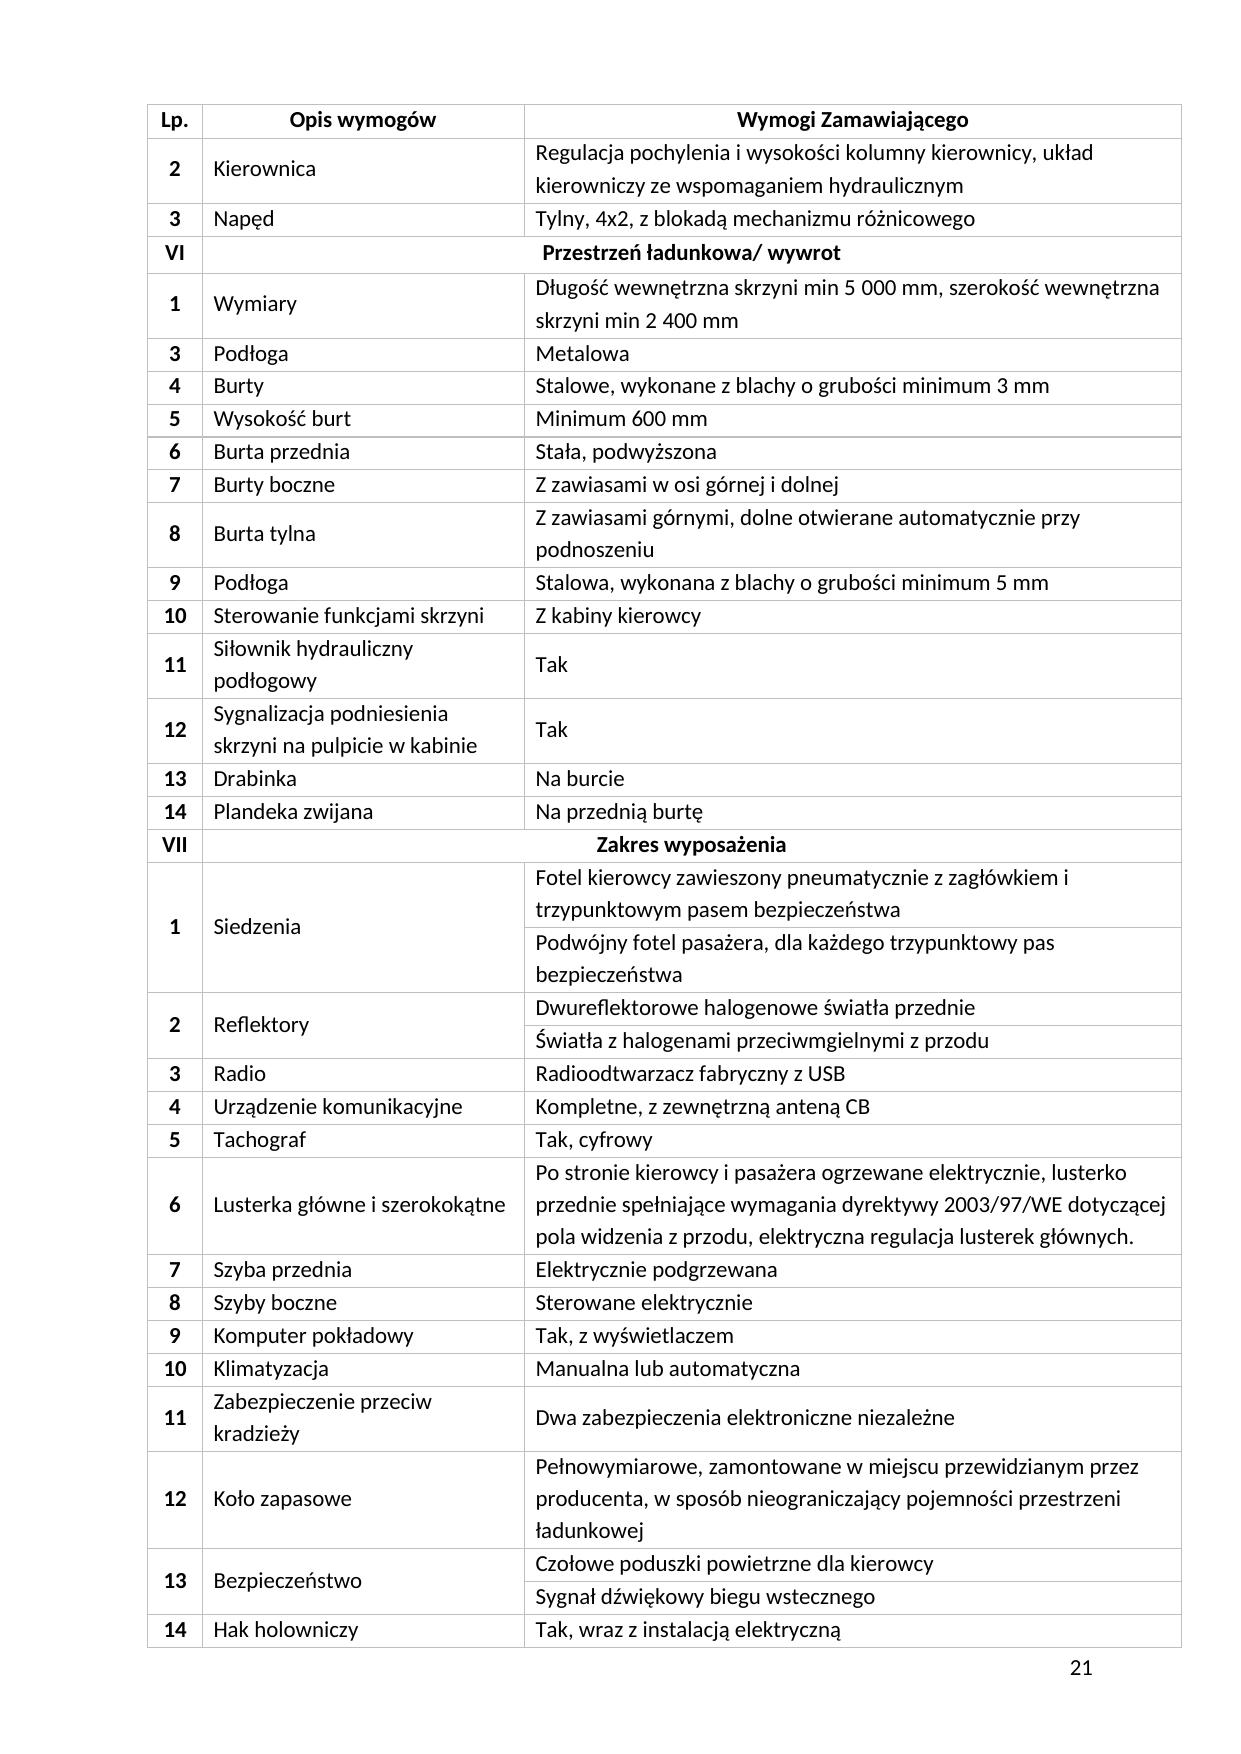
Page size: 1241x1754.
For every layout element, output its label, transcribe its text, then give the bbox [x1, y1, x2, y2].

table_cell Zabezpieczenie przeciw kradzieży [203, 1387, 524, 1451]
table_cell Regulacja pochylenia i wysokości kolumny kierownicy, układ kierowniczy ze wspomaganiem hydraulicznym [525, 139, 1181, 203]
table_cell 12 [148, 1452, 202, 1548]
table_cell Podwójny fotel pasażera, dla każdego trzypunktowy pas bezpieczeństwa [525, 928, 1181, 992]
table_cell Szyby boczne [203, 1288, 524, 1320]
table_cell Podłoga [203, 339, 524, 371]
table_cell 12 [148, 699, 202, 763]
table_cell Sygnalizacja podniesienia skrzyni na pulpicie w kabinie [203, 699, 524, 763]
table_cell Bezpieczeństwo [203, 1549, 524, 1614]
table_cell 14 [148, 797, 202, 829]
table_cell Dwureflektorowe halogenowe światła przednie [525, 993, 1181, 1025]
table_cell Długość wewnętrzna skrzyni min 5 000 mm, szerokość wewnętrzna skrzyni min 2 400 mm [525, 274, 1181, 338]
table_cell Klimatyzacja [203, 1354, 524, 1386]
table_cell Tak [525, 634, 1181, 698]
table_cell 1 [148, 863, 202, 992]
table_cell Minimum 600 mm [525, 405, 1181, 436]
table_cell 10 [148, 601, 202, 633]
table_cell Zakres wyposażenia [203, 830, 1181, 862]
table_cell Wysokość burt [203, 405, 524, 436]
table_cell 9 [148, 1321, 202, 1353]
table_cell 2 [148, 993, 202, 1058]
table_cell Napęd [203, 204, 524, 236]
table_cell Lusterka główne i szerokokątne [203, 1158, 524, 1254]
table_cell Z zawiasami w osi górnej i dolnej [525, 470, 1181, 502]
table_cell 6 [148, 1158, 202, 1254]
table_cell Z kabiny kierowcy [525, 601, 1181, 633]
table_cell Siłownik hydrauliczny podłogowy [203, 634, 524, 698]
table_cell Wymiary [203, 274, 524, 338]
table_cell 1 [148, 274, 202, 338]
table_cell Dwa zabezpieczenia elektroniczne niezależne [525, 1387, 1181, 1451]
table_cell Drabinka [203, 764, 524, 796]
table_cell 7 [148, 470, 202, 502]
table_header Lp. [148, 105, 202, 137]
table_cell Z zawiasami górnymi, dolne otwierane automatycznie przy podnoszeniu [525, 503, 1181, 567]
table_cell Tak [525, 699, 1181, 763]
table_cell 3 [148, 204, 202, 236]
table_cell Elektrycznie podgrzewana [525, 1255, 1181, 1287]
table_cell Reflektory [203, 993, 524, 1058]
table_cell Kompletne, z zewnętrzną anteną CB [525, 1092, 1181, 1124]
table_cell 4 [148, 372, 202, 403]
table_cell Przestrzeń ładunkowa/ wywrot [203, 237, 1181, 272]
table_cell Stała, podwyższona [525, 438, 1181, 469]
table_cell Tak, cyfrowy [525, 1125, 1181, 1157]
table_cell Fotel kierowcy zawieszony pneumatycznie z zagłówkiem i trzypunktowym pasem bezpieczeństwa [525, 863, 1181, 927]
table_cell Burty boczne [203, 470, 524, 502]
table_cell Burty [203, 372, 524, 403]
table_cell Plandeka zwijana [203, 797, 524, 829]
table_cell 10 [148, 1354, 202, 1386]
table_cell Hak holowniczy [203, 1615, 524, 1647]
table_cell 11 [148, 1387, 202, 1451]
table_cell 5 [148, 1125, 202, 1157]
table_cell Sterowane elektrycznie [525, 1288, 1181, 1320]
table_cell Na burcie [525, 764, 1181, 796]
table_cell 13 [148, 764, 202, 796]
table_cell 6 [148, 438, 202, 469]
table_cell 3 [148, 1059, 202, 1091]
table_cell Tak, z wyświetlaczem [525, 1321, 1181, 1353]
table_header Opis wymogów [203, 105, 524, 137]
table_cell Komputer pokładowy [203, 1321, 524, 1353]
table_cell 9 [148, 568, 202, 600]
table_cell Na przednią burtę [525, 797, 1181, 829]
table_cell 4 [148, 1092, 202, 1124]
table_cell Czołowe poduszki powietrzne dla kierowcy [525, 1549, 1181, 1581]
table_cell Tak, wraz z instalacją elektryczną [525, 1615, 1181, 1647]
table_cell Burta przednia [203, 438, 524, 469]
table_cell Światła z halogenami przeciwmgielnymi z przodu [525, 1026, 1181, 1058]
table_cell 11 [148, 634, 202, 698]
table_cell Pełnowymiarowe, zamontowane w miejscu przewidzianym przez producenta, w sposób nieograniczający pojemności przestrzeni ładunkowej [525, 1452, 1181, 1548]
table_cell Manualna lub automatyczna [525, 1354, 1181, 1386]
table_cell Urządzenie komunikacyjne [203, 1092, 524, 1124]
table_cell 5 [148, 405, 202, 436]
table_cell 13 [148, 1549, 202, 1614]
table_cell Po stronie kierowcy i pasażera ogrzewane elektrycznie, lusterko przednie spełniające wymagania dyrektywy 2003/97/WE dotyczącej pola widzenia z przodu, elektryczna regulacja lusterek głównych. [525, 1158, 1181, 1254]
table_cell Sterowanie funkcjami skrzyni [203, 601, 524, 633]
table_cell Stalowa, wykonana z blachy o grubości minimum 5 mm [525, 568, 1181, 600]
table_cell Szyba przednia [203, 1255, 524, 1287]
table_cell Radioodtwarzacz fabryczny z USB [525, 1059, 1181, 1091]
table_cell Siedzenia [203, 863, 524, 992]
table_cell 8 [148, 503, 202, 567]
table_cell 7 [148, 1255, 202, 1287]
table_cell 14 [148, 1615, 202, 1647]
table_cell Sygnał dźwiękowy biegu wstecznego [525, 1582, 1181, 1614]
table_cell Burta tylna [203, 503, 524, 567]
table_cell VII [148, 830, 202, 862]
table_cell 3 [148, 339, 202, 371]
table_cell Stalowe, wykonane z blachy o grubości minimum 3 mm [525, 372, 1181, 403]
table_cell VI [148, 237, 202, 272]
table_cell Podłoga [203, 568, 524, 600]
table_cell 2 [148, 139, 202, 203]
table_cell Tylny, 4x2, z blokadą mechanizmu różnicowego [525, 204, 1181, 236]
table_cell 8 [148, 1288, 202, 1320]
table_cell Metalowa [525, 339, 1181, 371]
table_cell Koło zapasowe [203, 1452, 524, 1548]
table_cell Tachograf [203, 1125, 524, 1157]
table_cell Radio [203, 1059, 524, 1091]
table_header Wymogi Zamawiającego [525, 105, 1181, 137]
table_cell Kierownica [203, 139, 524, 203]
